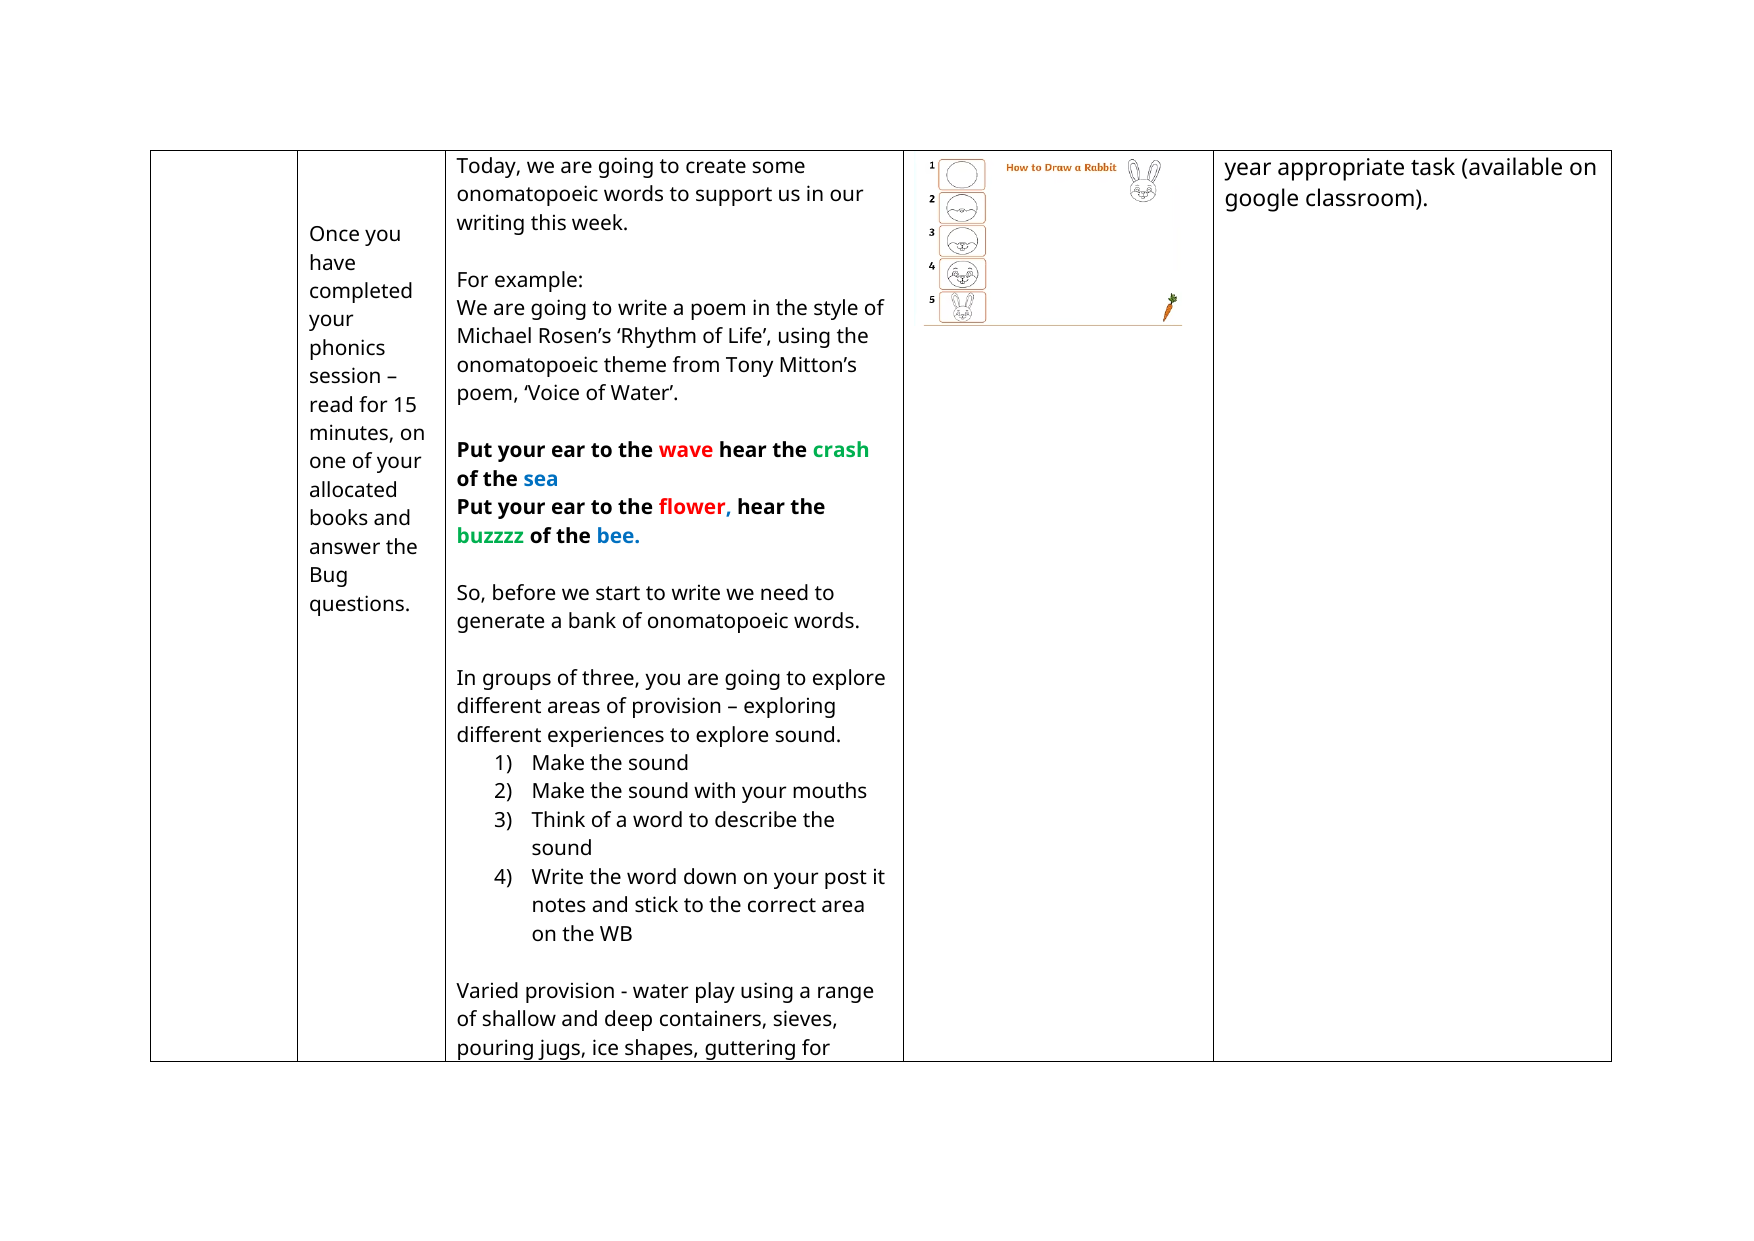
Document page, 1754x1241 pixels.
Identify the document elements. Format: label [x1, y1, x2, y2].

picture [914, 151, 1183, 326]
table_cell [904, 151, 1213, 1061]
table_cell [1214, 151, 1611, 1061]
table_cell [298, 151, 445, 1061]
table_cell [446, 151, 903, 1061]
table_cell [151, 151, 297, 1061]
